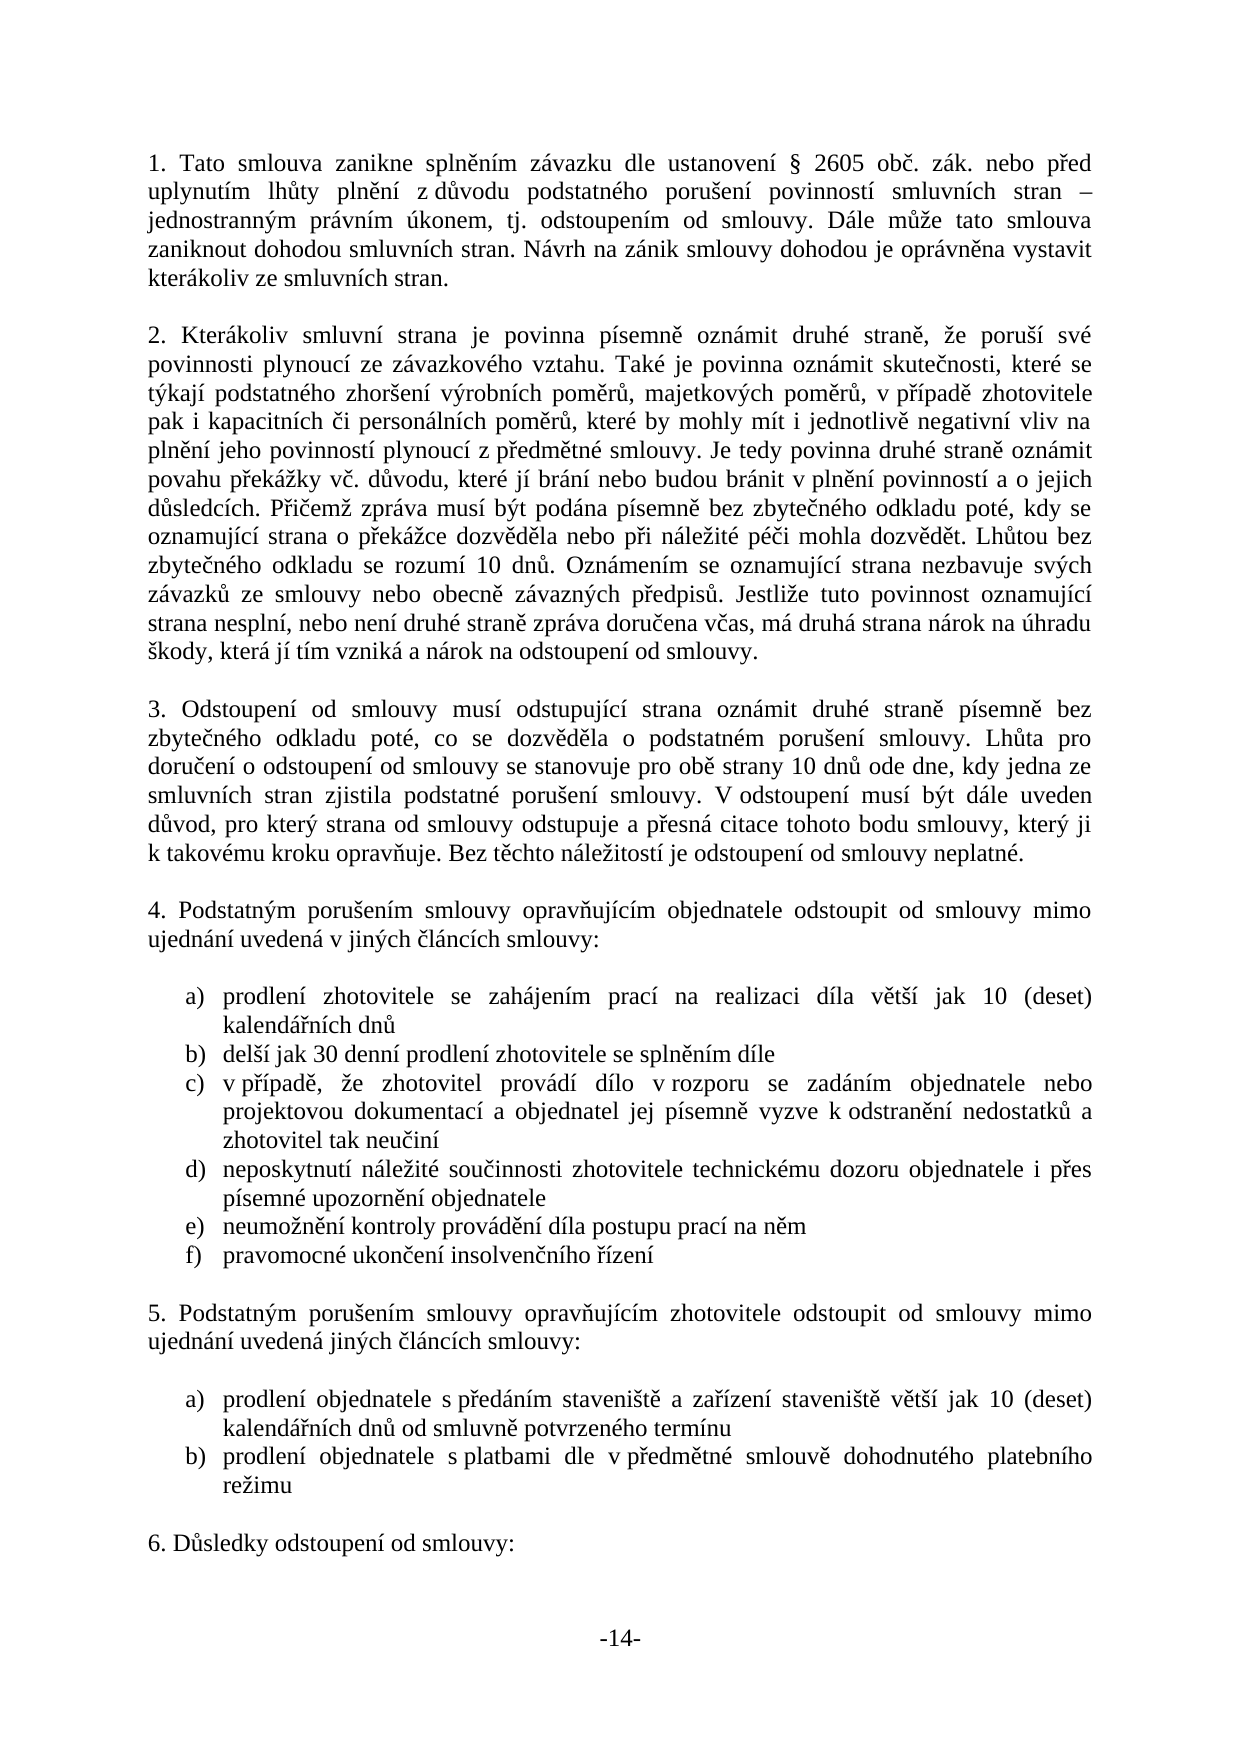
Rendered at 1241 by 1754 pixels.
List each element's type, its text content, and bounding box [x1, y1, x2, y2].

list prodlení objednatele s platbami dle v předmětné smlouvě dohodnutého platebního režimu [185, 1441, 1093, 1499]
list prodlení zhotovitele se zahájením prací na realizaci díla větší jak 10 (deset) kalendářních dnů [185, 981, 1093, 1039]
list prodlení objednatele s předáním staveniště a zařízení staveniště větší jak 10 (deset) kalendářních dnů od smluvně potvrzeného termínu [185, 1384, 1093, 1441]
list neumožnění kontroly provádění díla postupu prací na něm [185, 1211, 1093, 1240]
list neposkytnutí náležité součinnosti zhotovitele technickému dozoru objednatele i přes písemné upozornění objednatele [185, 1154, 1093, 1211]
text 1. Tato smlouva zanikne splněním závazku dle ustanovení § 2605 obč. zák. nebo před uplynutím lhůty plnění z důvodu podstatného porušení povinností smluvních stran – jednostranným právním úkonem, tj. odstoupením od smlouvy. Dále může tato smlouva zaniknout dohodou smluvních stran. Návrh na zánik smlouvy dohodou je oprávněna vystavit kterákoliv ze smluvních stran. [148, 148, 1093, 291]
text 3. Odstoupení od smlouvy musí odstupující strana oznámit druhé straně písemně bez zbytečného odkladu poté, co se dozvěděla o podstatném porušení smlouvy. Lhůta pro doručení o odstoupení od smlouvy se stanovuje pro obě strany 10 dnů ode dne, kdy jedna ze smluvních stran zjistila podstatné porušení smlouvy. V odstoupení musí být dále uveden důvod, pro který strana od smlouvy odstupuje a přesná citace tohoto bodu smlouvy, který ji k takovému kroku opravňuje. Bez těchto náležitostí je odstoupení od smlouvy neplatné. [148, 694, 1093, 866]
list pravomocné ukončení insolvenčního řízení [185, 1240, 1093, 1269]
text 5. Podstatným porušením smlouvy opravňujícím zhotovitele odstoupit od smlouvy mimo ujednání uvedená jiných článcích smlouvy: [148, 1298, 1093, 1355]
text 2. Kterákoliv smluvní strana je povinna písemně oznámit druhé straně, že poruší své povinnosti plynoucí ze závazkového vztahu. Také je povinna oznámit skutečnosti, které se týkají podstatného zhoršení výrobních poměrů, majetkových poměrů, v případě zhotovitele pak i kapacitních či personálních poměrů, které by mohly mít i jednotlivě negativní vliv na plnění jeho povinností plynoucí z předmětné smlouvy. Je tedy povinna druhé straně oznámit povahu překážky vč. důvodu, které jí brání nebo budou bránit v plnění povinností a o jejich důsledcích. Přičemž zpráva musí být podána písemně bez zbytečného odkladu poté, kdy se oznamující strana o překážce dozvěděla nebo při náležité péči mohla dozvědět. Lhůtou bez zbytečného odkladu se rozumí 10 dnů. Oznámením se oznamující strana nezbavuje svých závazků ze smlouvy nebo obecně závazných předpisů. Jestliže tuto povinnost oznamující strana nesplní, nebo není druhé straně zpráva doručena včas, má druhá strana nárok na úhradu škody, která jí tím vzniká a nárok na odstoupení od smlouvy. [148, 320, 1093, 665]
list v případě, že zhotovitel provádí dílo v rozporu se zadáním objednatele nebo projektovou dokumentací a objednatel jej písemně vyzve k odstranění nedostatků a zhotovitel tak neučiní [185, 1068, 1093, 1154]
text 4. Podstatným porušením smlouvy opravňujícím objednatele odstoupit od smlouvy mimo ujednání uvedená v jiných článcích smlouvy: [148, 895, 1093, 953]
list delší jak 30 denní prodlení zhotovitele se splněním díle [185, 1039, 1093, 1068]
text 6. Důsledky odstoupení od smlouvy: [148, 1528, 1093, 1556]
